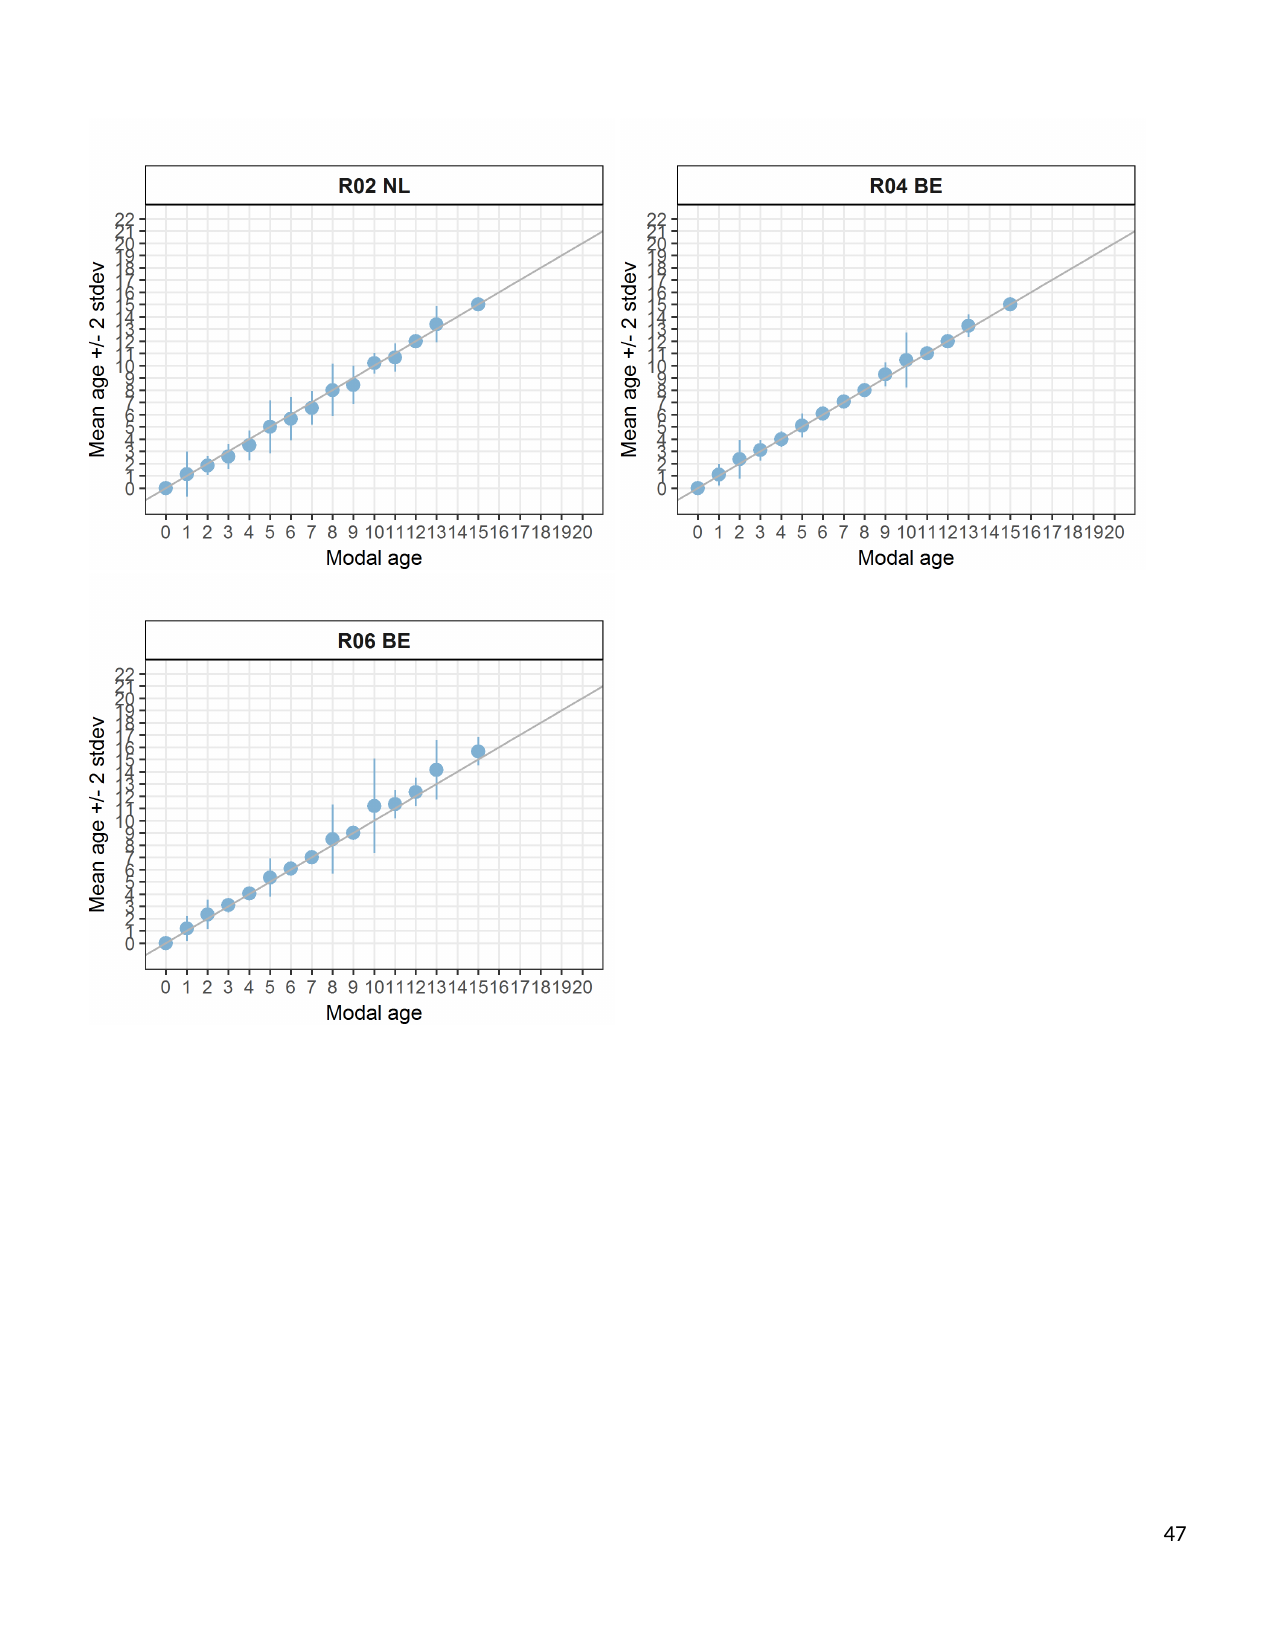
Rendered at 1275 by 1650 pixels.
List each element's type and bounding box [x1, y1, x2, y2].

picture [88, 573, 615, 1025]
picture [620, 118, 1147, 570]
picture [88, 118, 615, 570]
